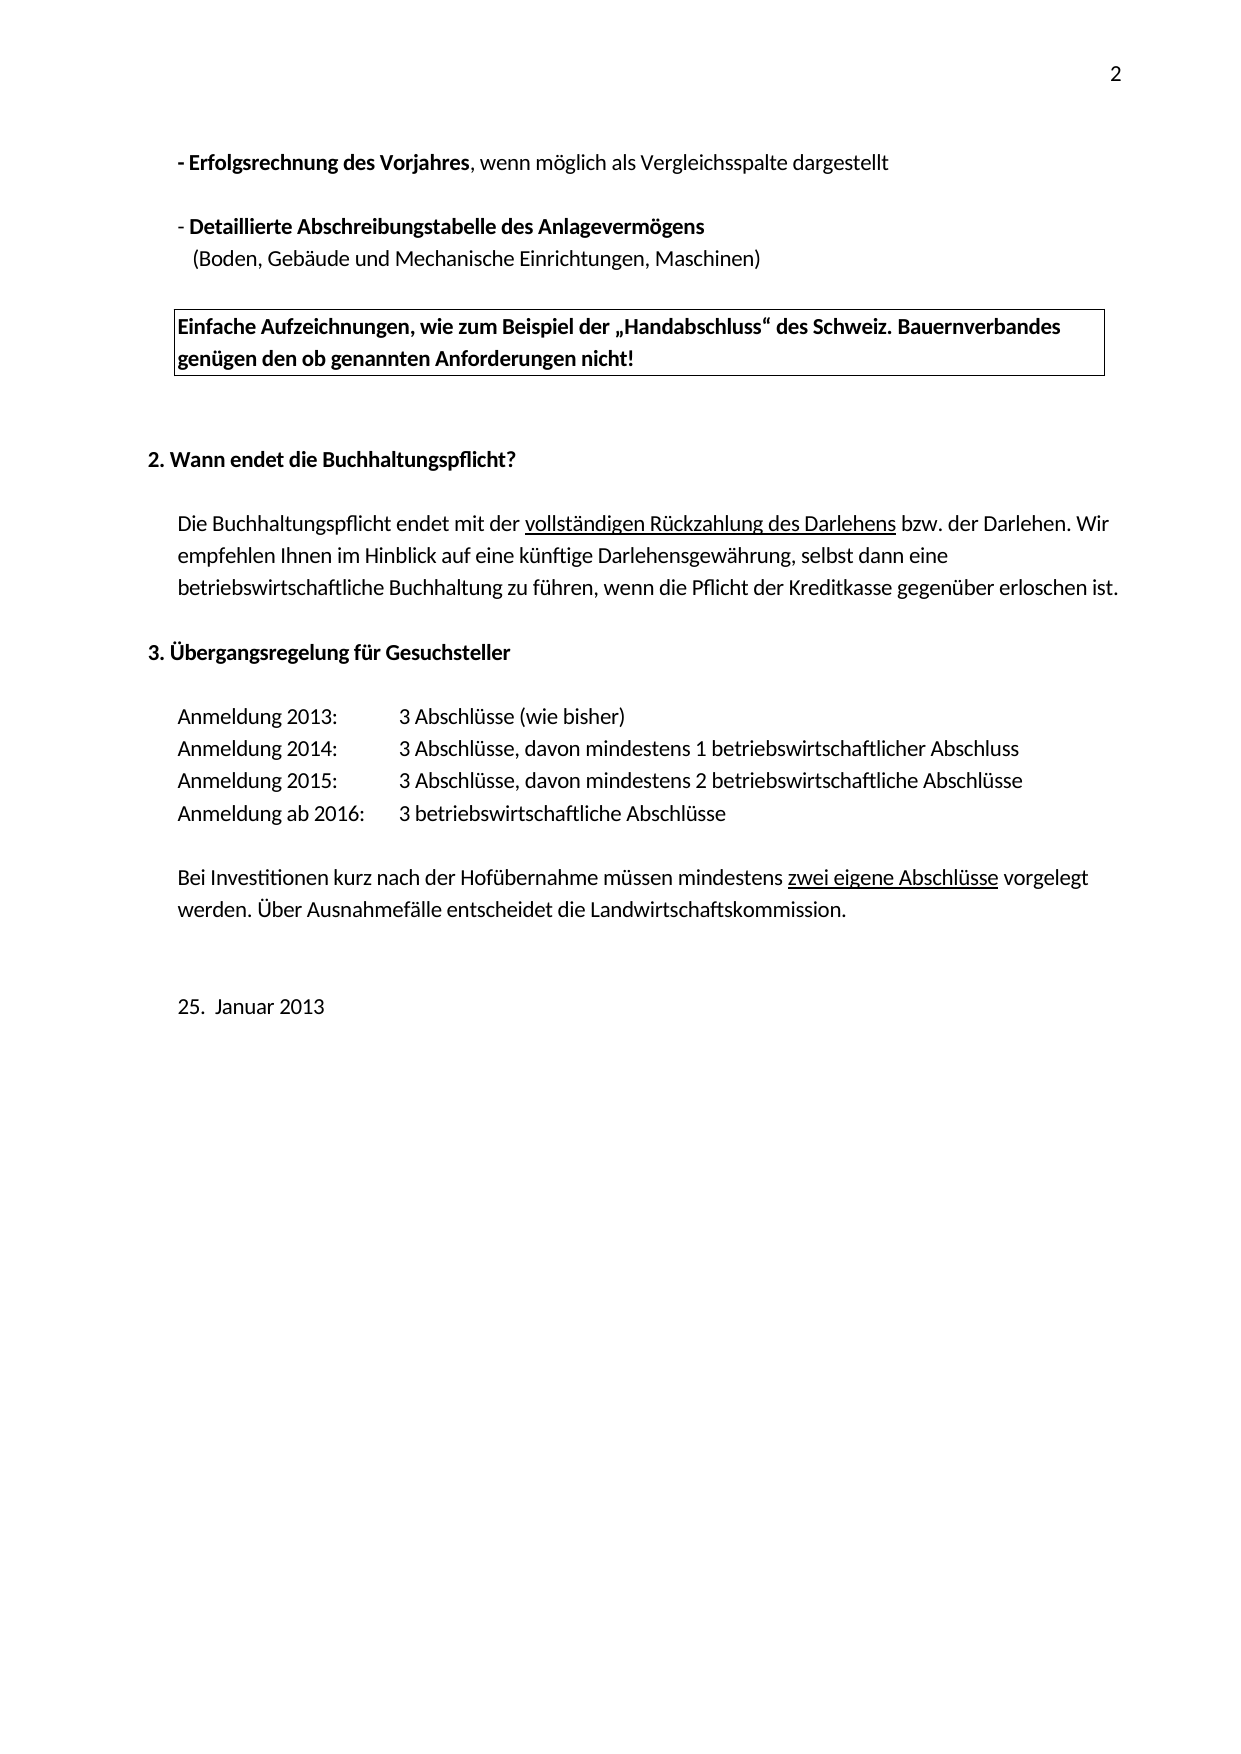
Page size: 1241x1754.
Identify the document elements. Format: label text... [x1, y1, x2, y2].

text - Detaillierte Abschreibungstabelle des Anlagevermögens (Boden, Gebäude und Mechanische Einrichtungen, Maschinen) [177, 212, 1122, 272]
text 2. Wann endet die Buchhaltungspflicht? [148, 445, 1122, 473]
text Anmeldung 2013: 3 Abschlüsse (wie bisher) [177, 702, 1122, 730]
text - Erfolgsrechnung des Vorjahres, wenn möglich als Vergleichsspalte dargestellt [177, 148, 1122, 176]
text 3. Übergangsregelung für Gesuchsteller [148, 638, 1122, 666]
text Anmeldung 2015: 3 Abschlüsse, davon mindestens 2 betriebswirtschaftliche Abschlüsse [177, 767, 1122, 794]
text Anmeldung ab 2016: 3 betriebswirtschaftliche Abschlüsse [177, 799, 1122, 827]
text Bei Investitionen kurz nach der Hofübernahme müssen mindestens zwei eigene Abschlüsse vorgelegt werden. Über Ausnahmefälle entscheidet die Landwirtschaftskommission. [177, 863, 1122, 923]
text Die Buchhaltungspflicht endet mit der vollständigen Rückzahlung des Darlehens bzw. der Darlehen. Wir empfehlen Ihnen im Hinblick auf eine künftige Darlehensgewährung, selbst dann eine betriebswirtschaftliche Buchhaltung zu führen, wenn die Pflicht der Kreditkasse gegenüber erloschen ist. [177, 509, 1122, 601]
text Anmeldung 2014: 3 Abschlüsse, davon mindestens 1 betriebswirtschaftlicher Abschluss [177, 734, 1122, 762]
list Januar 2013 [177, 992, 1122, 1020]
text Einfache Aufzeichnungen, wie zum Beispiel der „Handabschluss“ des Schweiz. Bauernverbandes genügen den ob genannten Anforderungen nicht! [175, 310, 1104, 375]
